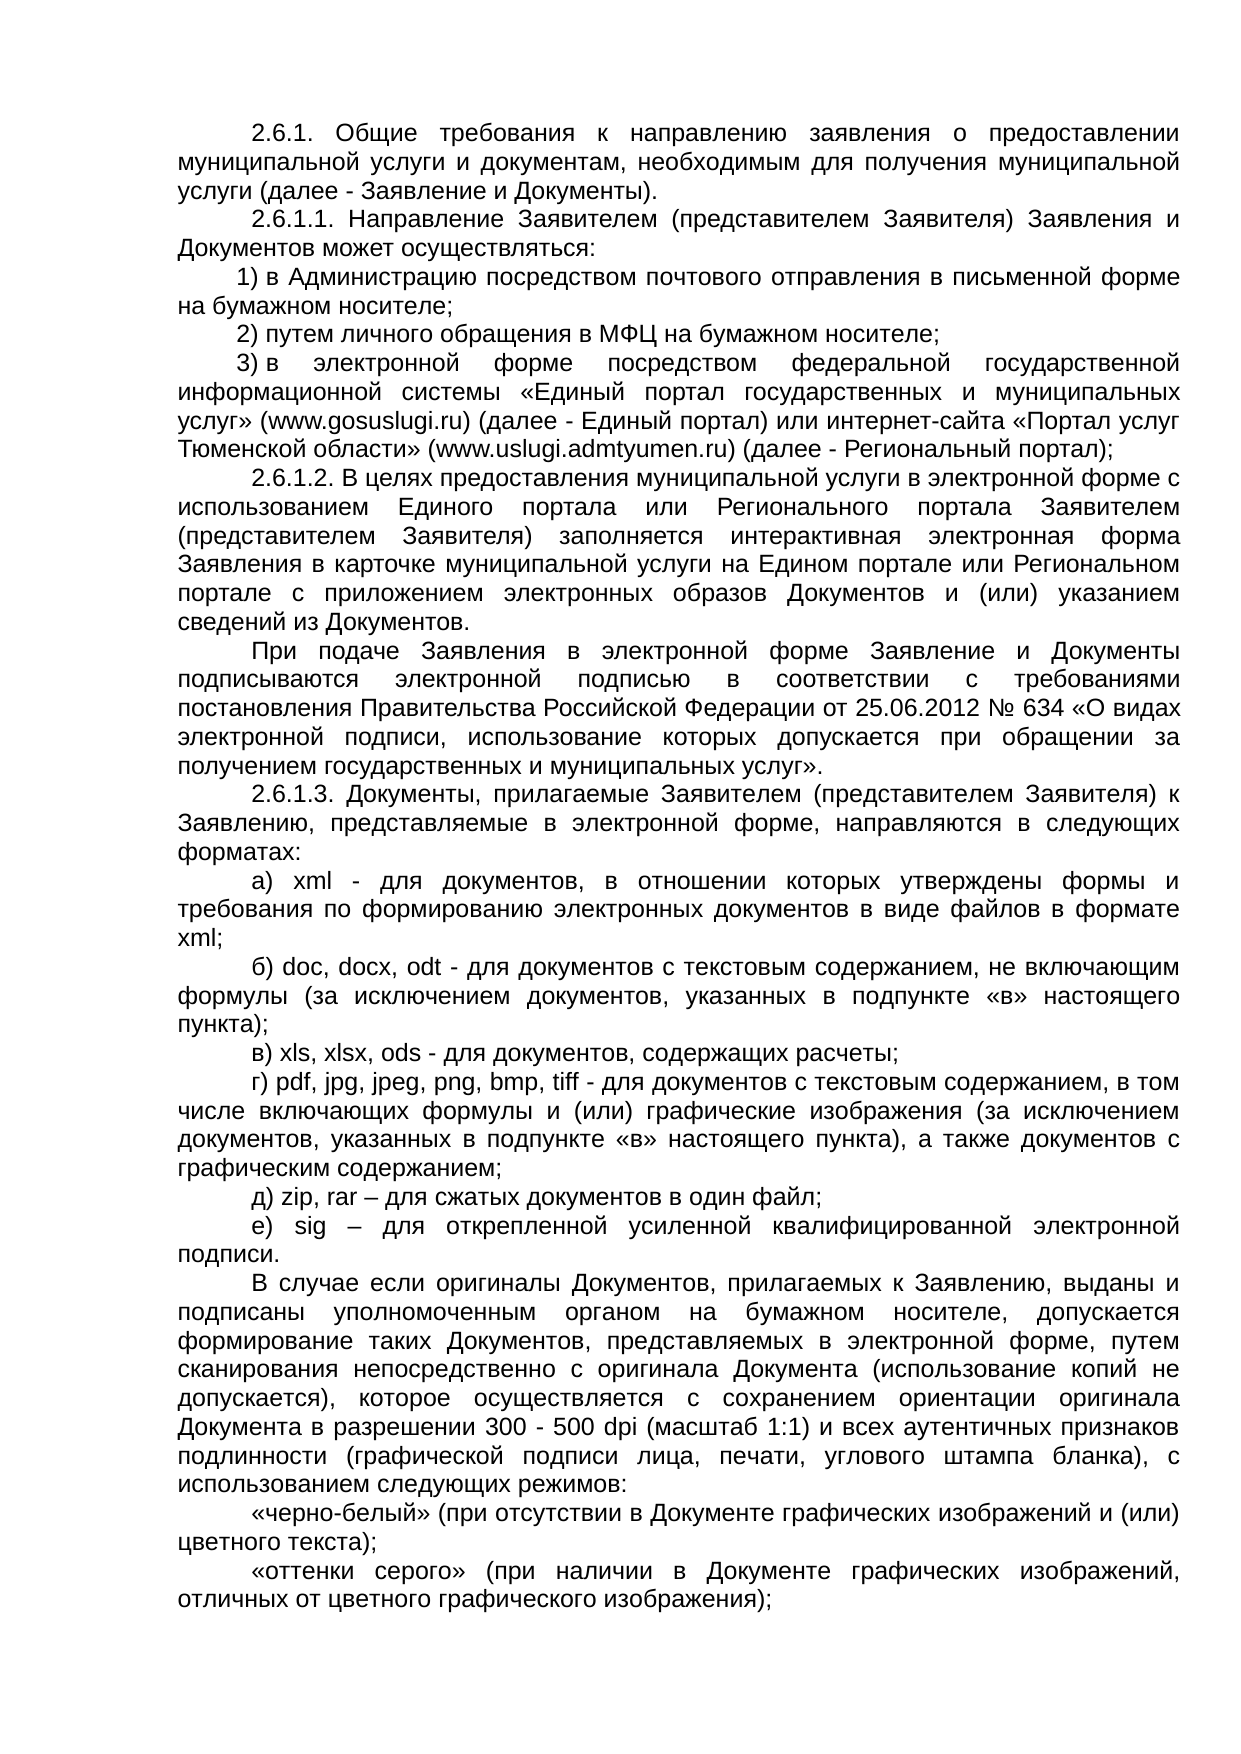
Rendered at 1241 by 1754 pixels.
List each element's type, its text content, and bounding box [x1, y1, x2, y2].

text 3) в электронной форме посредством федеральной государственной информационной системы «Единый портал государственных и муниципальных услуг» (www.gosuslugi.ru) (далее - Единый портал) или интернет-сайта «Портал услуг Тюменской области» (www.uslugi.admtyumen.ru) (далее - Региональный портал); [177, 348, 1181, 463]
text 2) путем личного обращения в МФЦ на бумажном носителе; [177, 319, 1181, 348]
text 2.6.1. Общие требования к направлению заявления о предоставлении муниципальной услуги и документам, необходимым для получения муниципальной услуги (далее - Заявление и Документы). [177, 118, 1181, 204]
text д) zip, rar – для сжатых документов в один файл; [177, 1182, 1181, 1211]
text 2.6.1.2. В целях предоставления муниципальной услуги в электронной форме с использованием Единого портала или Регионального портала Заявителем (представителем Заявителя) заполняется интерактивная электронная форма Заявления в карточке муниципальной услуги на Едином портале или Региональном портале с приложением электронных образов Документов и (или) указанием сведений из Документов. [177, 463, 1181, 636]
text е) sig – для открепленной усиленной квалифицированной электронной подписи. [177, 1211, 1181, 1268]
text «оттенки серого» (при наличии в Документе графических изображений, отличных от цветного графического изображения); [177, 1556, 1181, 1613]
text При подаче Заявления в электронной форме Заявление и Документы подписываются электронной подписью в соответствии с требованиями постановления Правительства Российской Федерации от 25.06.2012 № 634 «О видах электронной подписи, использование которых допускается при обращении за получением государственных и муниципальных услуг». [177, 636, 1181, 779]
text б) doc, docx, odt - для документов с текстовым содержанием, не включающим формулы (за исключением документов, указанных в подпункте «в» настоящего пункта); [177, 952, 1181, 1038]
text г) pdf, jpg, jpeg, png, bmp, tiff - для документов с текстовым содержанием, в том числе включающих формулы и (или) графические изображения (за исключением документов, указанных в подпункте «в» настоящего пункта), а также документов с графическим содержанием; [177, 1067, 1181, 1182]
text 2.6.1.1. Направление Заявителем (представителем Заявителя) Заявления и Документов может осуществляться: [177, 204, 1181, 262]
text а) xml - для документов, в отношении которых утверждены формы и требования по формированию электронных документов в виде файлов в формате xml; [177, 866, 1181, 952]
text в) xls, xlsx, ods - для документов, содержащих расчеты; [177, 1038, 1181, 1067]
text «черно-белый» (при отсутствии в Документе графических изображений и (или) цветного текста); [177, 1498, 1181, 1556]
text В случае если оригиналы Документов, прилагаемых к Заявлению, выданы и подписаны уполномоченным органом на бумажном носителе, допускается формирование таких Документов, представляемых в электронной форме, путем сканирования непосредственно с оригинала Документа (использование копий не допускается), которое осуществляется с сохранением ориентации оригинала Документа в разрешении 300 - 500 dpi (масштаб 1:1) и всех аутентичных признаков подлинности (графической подписи лица, печати, углового штампа бланка), с использованием следующих режимов: [177, 1268, 1181, 1498]
text 2.6.1.3. Документы, прилагаемые Заявителем (представителем Заявителя) к Заявлению, представляемые в электронной форме, направляются в следующих форматах: [177, 779, 1181, 866]
text 1) в Администрацию посредством почтового отправления в письменной форме на бумажном носителе; [177, 262, 1181, 319]
